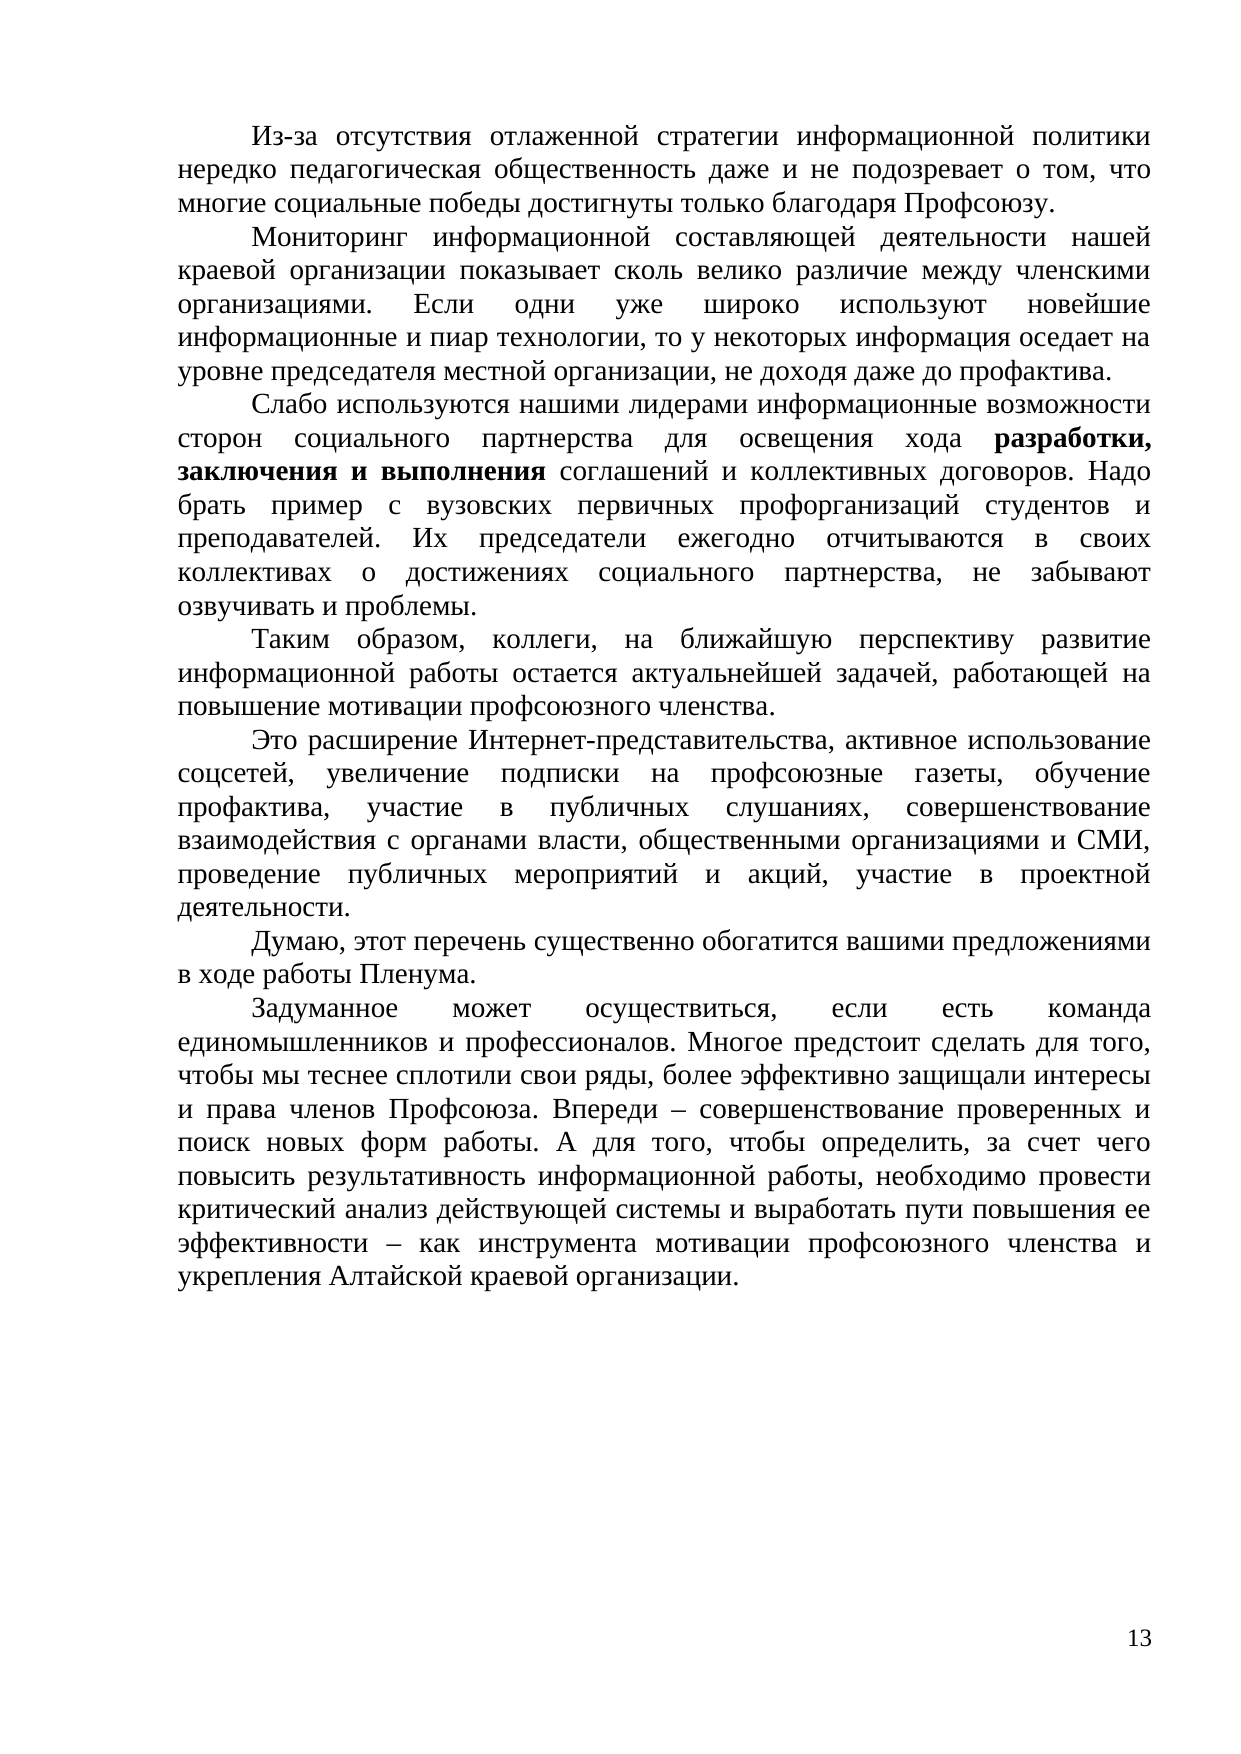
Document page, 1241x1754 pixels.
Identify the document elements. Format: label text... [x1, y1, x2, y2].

text Таким образом, коллеги, на ближайшую перспективу развитие информационной работы остается актуальнейшей задачей, работающей на повышение мотивации профсоюзного членства. [177, 621, 1152, 722]
text Думаю, этот перечень существенно обогатится вашими предложениями в ходе работы Пленума. [177, 923, 1152, 990]
text Мониторинг информационной составляющей деятельности нашей краевой организации показывает сколь велико различие между членскими организациями. Если одни уже широко используют новейшие информационные и пиар технологии, то у некоторых информация оседает на уровне председателя местной организации, не доходя даже до профактива. [177, 219, 1152, 386]
text Из-за отсутствия отлаженной стратегии информационной политики нередко педагогическая общественность даже и не подозревает о том, что многие социальные победы достигнуты только благодаря Профсоюзу. [177, 118, 1152, 219]
text Слабо используются нашими лидерами информационные возможности сторон социального партнерства для освещения хода разработки, заключения и выполнения соглашений и коллективных договоров. Надо брать пример с вузовских первичных профорганизаций студентов и преподавателей. Их председатели ежегодно отчитываются в своих коллективах о достижениях социального партнерства, не забывают озвучивать и проблемы. [177, 386, 1152, 621]
text Это расширение Интернет-представительства, активное использование соцсетей, увеличение подписки на профсоюзные газеты, обучение профактива, участие в публичных слушаниях, совершенствование взаимодействия с органами власти, общественными организациями и СМИ, проведение публичных мероприятий и акций, участие в проектной деятельности. [177, 722, 1152, 923]
text Задуманное может осуществиться, если есть команда единомышленников и профессионалов. Многое предстоит сделать для того, чтобы мы теснее сплотили свои ряды, более эффективно защищали интересы и права членов Профсоюза. Впереди – совершенствование проверенных и поиск новых форм работы. А для того, чтобы определить, за счет чего повысить результативность информационной работы, необходимо провести критический анализ действующей системы и выработать пути повышения ее эффективности – как инструмента мотивации профсоюзного членства и укрепления Алтайской краевой организации. [177, 990, 1152, 1292]
